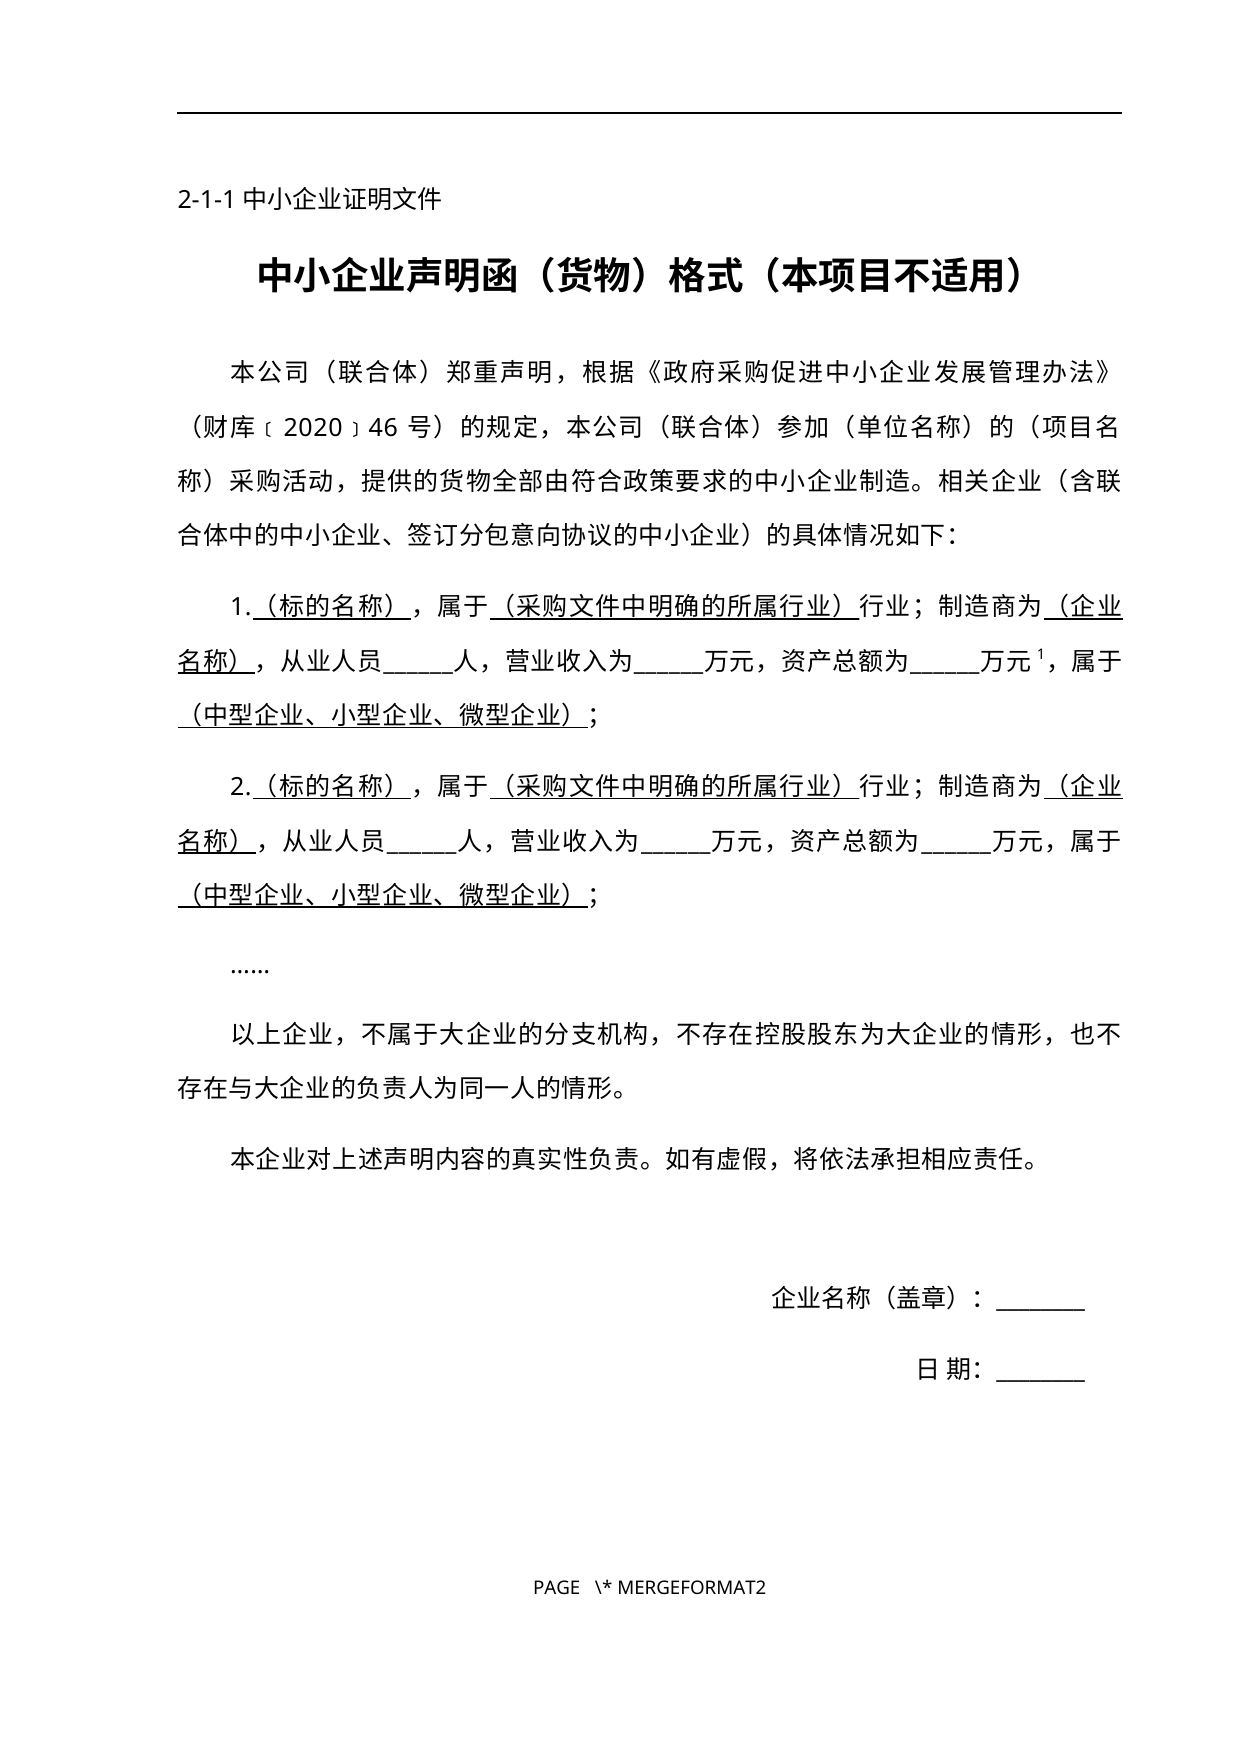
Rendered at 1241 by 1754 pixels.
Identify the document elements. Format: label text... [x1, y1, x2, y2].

text 以上企业，不属于大企业的分支机构，不存在控股股东为大企业的情形，也不存在与大企业的负责人为同一人的情形。 [177, 1014, 1122, 1105]
text 日 期：________ [177, 1349, 1084, 1386]
text 中小企业声明函（货物）格式（本项目不适用） [177, 246, 1122, 301]
text 企业名称（盖章）：________ [177, 1278, 1084, 1314]
text 2.（标的名称），属于（采购文件中明确的所属行业）行业；制造商为（企业名称），从业人员______人，营业收入为______万元，资产总额为______万元，属于（中型企业、小型企业、微型企业）； [177, 767, 1122, 912]
text 本公司（联合体）郑重声明，根据《政府采购促进中小企业发展管理办法》（财库﹝2020﹞46 号）的规定，本公司（联合体）参加（单位名称）的（项目名称）采购活动，提供的货物全部由符合政策要求的中小企业制造。相关企业（含联合体中的中小企业、签订分包意向协议的中小企业）的具体情况如下： [177, 353, 1122, 552]
text 1.（标的名称），属于（采购文件中明确的所属行业）行业；制造商为（企业名称），从业人员______人，营业收入为______万元，资产总额为______万元1，属于（中型企业、小型企业、微型企业）； [177, 587, 1122, 732]
text …… [177, 946, 1122, 980]
subtitle 2-1-1 中小企业证明文件 [177, 177, 1122, 216]
text 本企业对上述声明内容的真实性负责。如有虚假，将依法承担相应责任。 [177, 1139, 1122, 1176]
